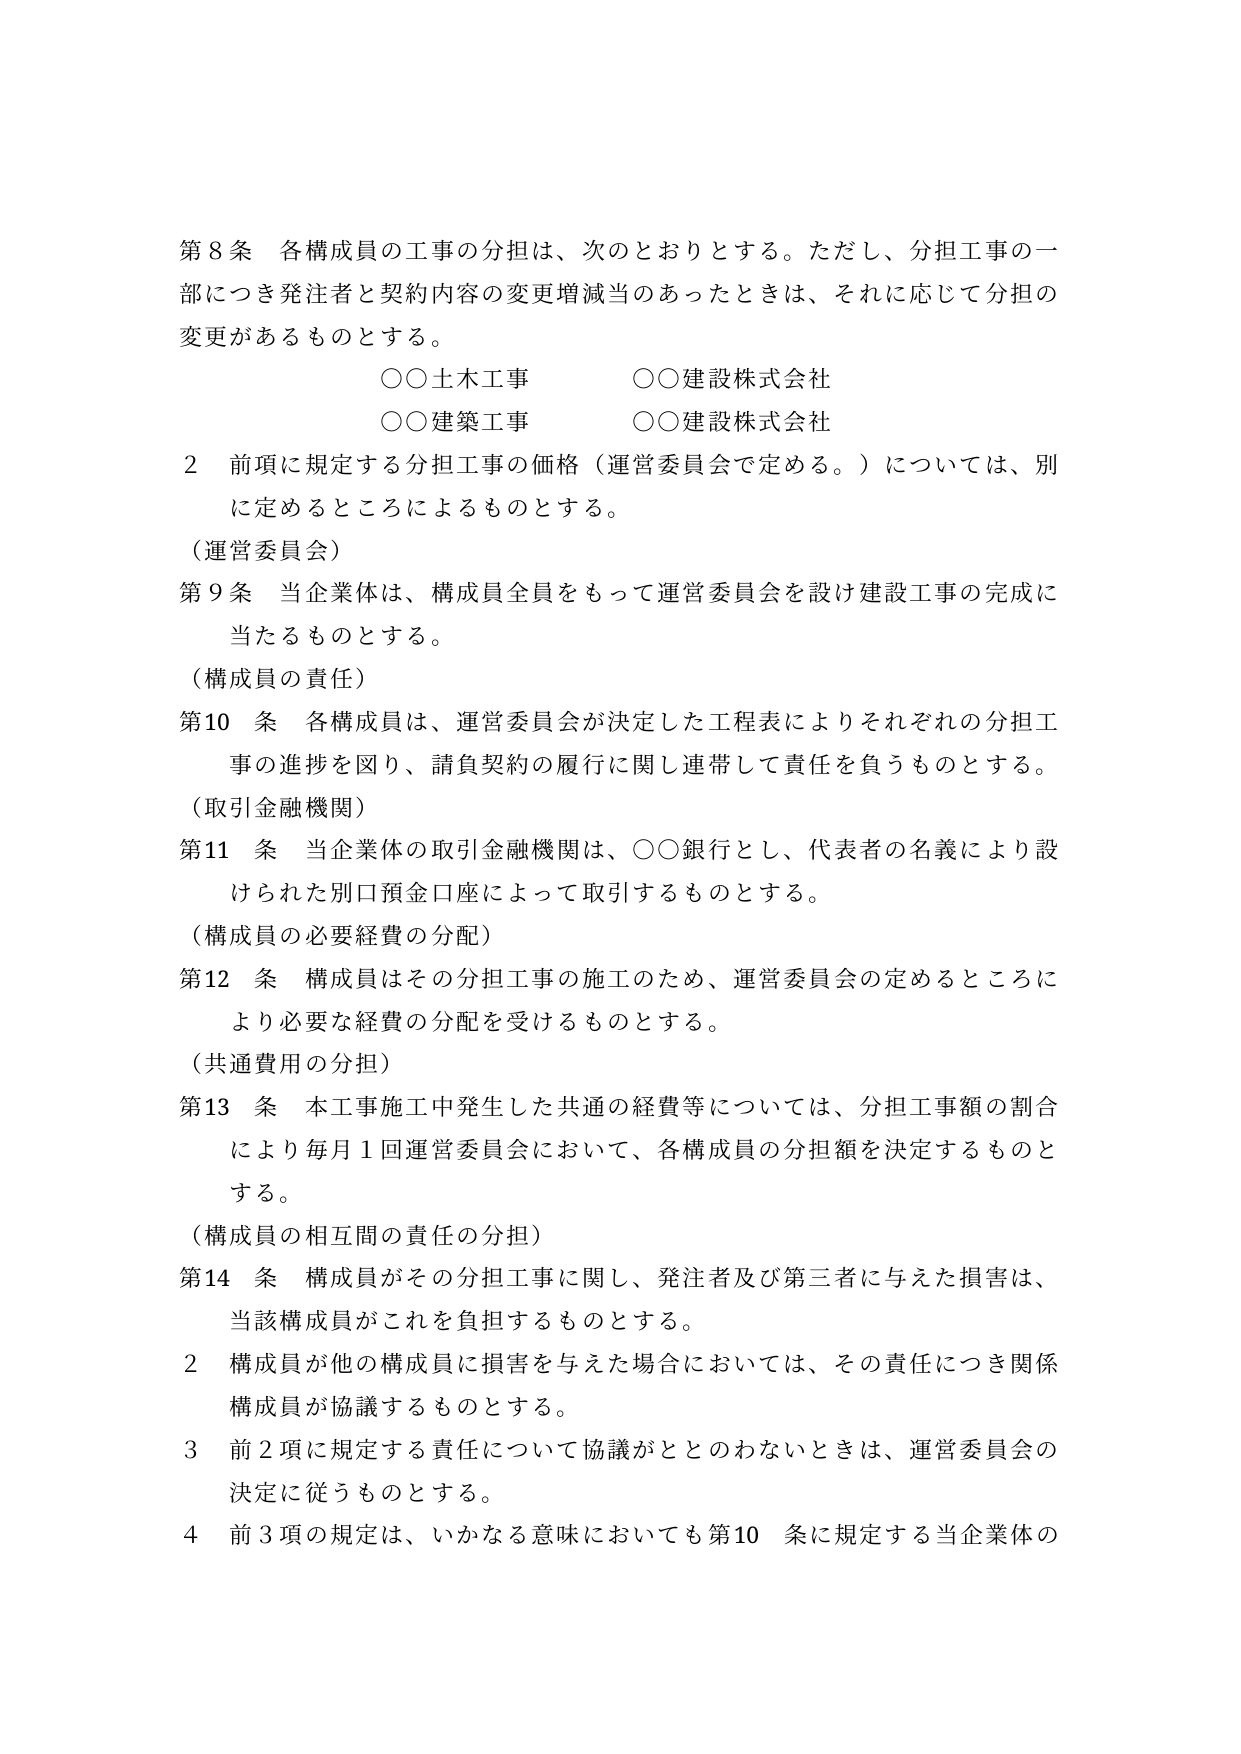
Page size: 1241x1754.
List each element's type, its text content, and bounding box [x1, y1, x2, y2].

text （構成員の必要経費の分配） [179, 913, 1061, 956]
text （取引金融機関） [179, 785, 1061, 827]
text 第14条 構成員がその分担工事に関し、発注者及び第三者に与えた損害は、当該構成員がこれを負担するものとする。 [179, 1256, 1061, 1341]
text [179, 1512, 1061, 1555]
text 第13条 本工事施工中発生した共通の経費等については、分担工事額の割合により毎月１回運営委員会において、各構成員の分担額を決定するものとする。 [179, 1084, 1061, 1213]
text （構成員の責任） [179, 656, 1061, 699]
text （共通費用の分担） [179, 1042, 1061, 1084]
text 第12条 構成員はその分担工事の施工のため、運営委員会の定めるところにより必要な経費の分配を受けるものとする。 [179, 956, 1061, 1042]
text 第９条 当企業体は、構成員全員をもって運営委員会を設け建設工事の完成に当たるものとする。 [179, 571, 1061, 656]
text ２ 前項に規定する分担工事の価格（運営委員会で定める。）については、別に定めるところによるものとする。 [179, 442, 1061, 528]
text 第10条 各構成員は、運営委員会が決定した工程表によりそれぞれの分担工事の進捗を図り、請負契約の履行に関し連帯して責任を負うものとする。 [179, 699, 1061, 785]
text ２ 構成員が他の構成員に損害を与えた場合においては、その責任につき関係構成員が協議するものとする。 [179, 1341, 1061, 1427]
text ○○建築工事 ○○建設株式会社 [179, 399, 1061, 442]
text ３ 前２項に規定する責任について協議がととのわないときは、運営委員会の決定に従うものとする。 [179, 1427, 1061, 1512]
text （運営委員会） [179, 528, 1061, 571]
text ○○土木工事 ○○建設株式会社 [179, 357, 1061, 399]
text 第８条 各構成員の工事の分担は、次のとおりとする。ただし、分担工事の一部につき発注者と契約内容の変更増減当のあったときは、それに応じて分担の変更があるものとする。 [179, 228, 1061, 357]
text 第11条 当企業体の取引金融機関は、○○銀行とし、代表者の名義により設けられた別口預金口座によって取引するものとする。 [179, 827, 1061, 913]
text （構成員の相互間の責任の分担） [179, 1213, 1061, 1256]
